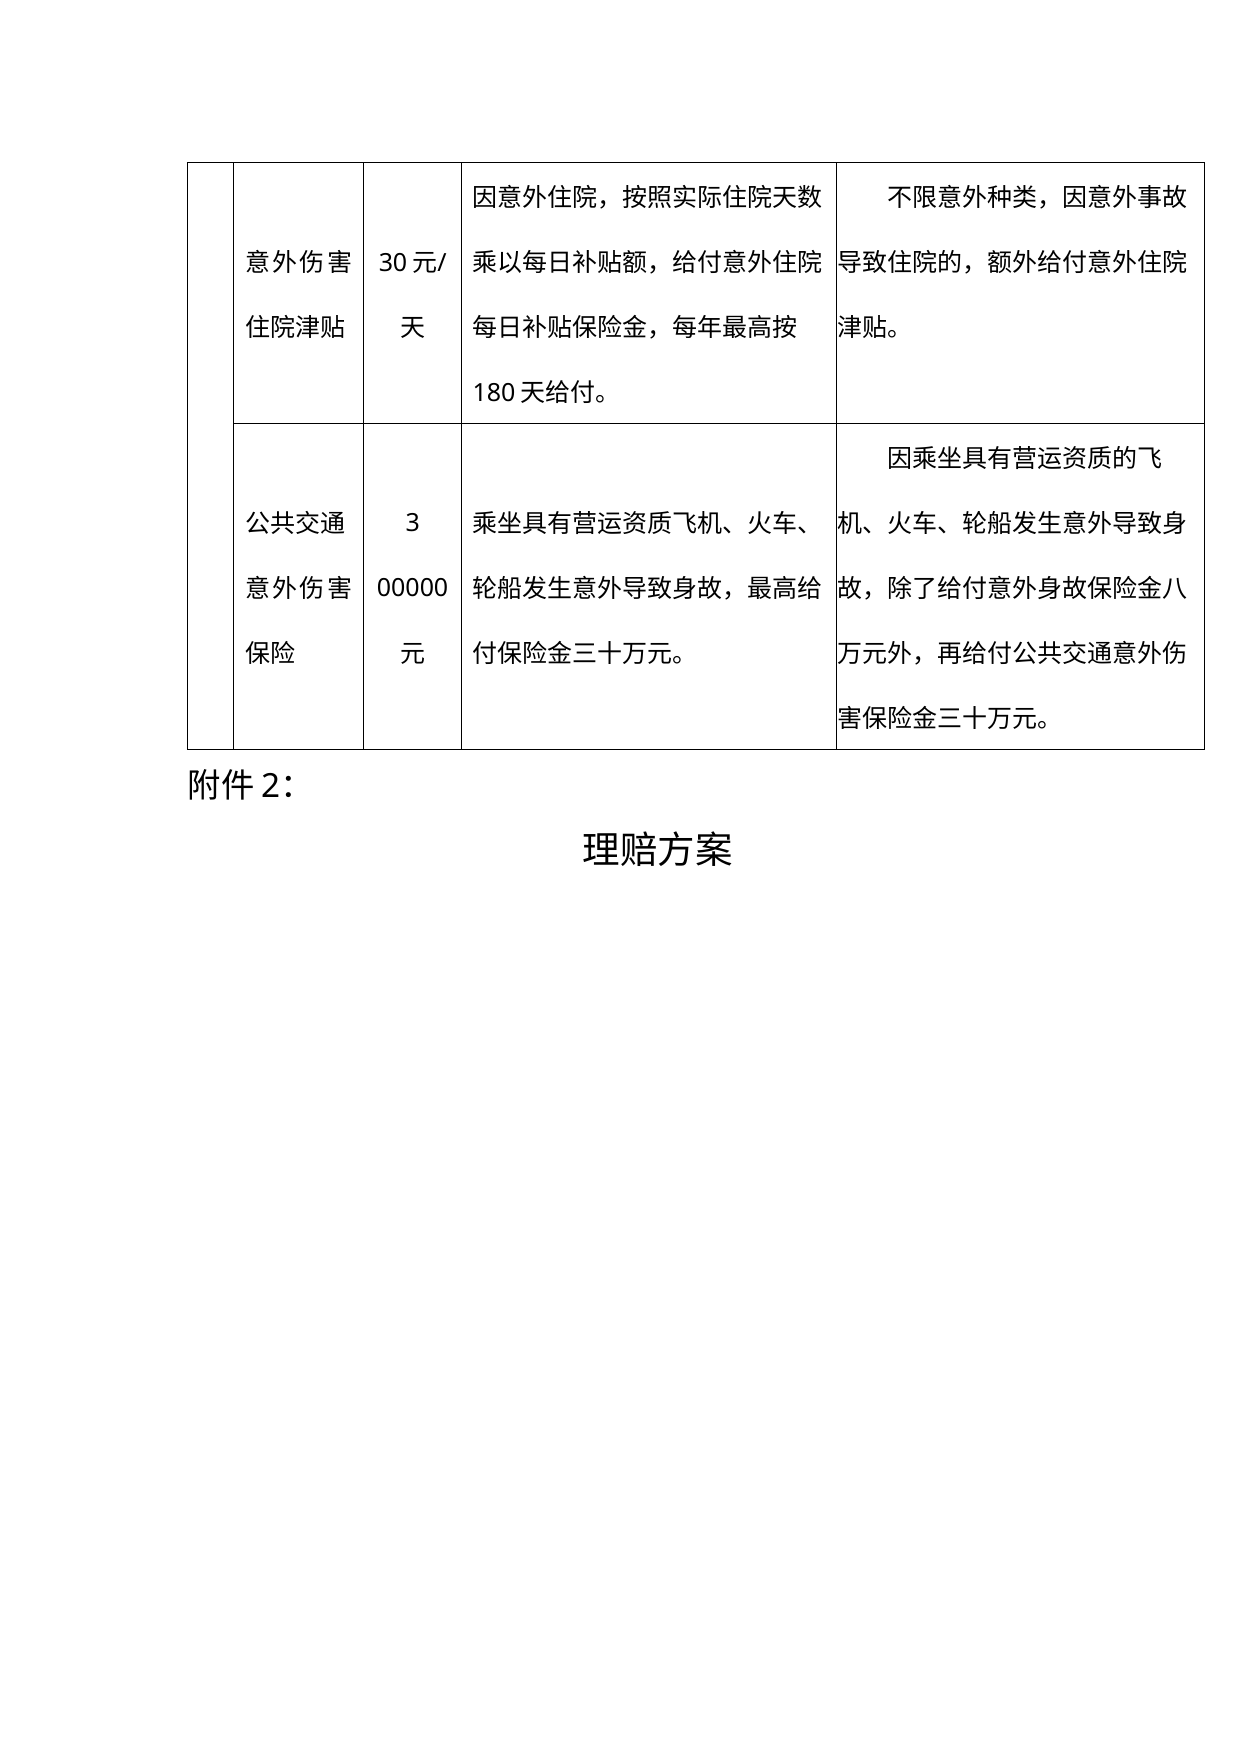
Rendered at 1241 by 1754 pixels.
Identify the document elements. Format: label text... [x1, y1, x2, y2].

text 附件2： [187, 750, 1053, 815]
table_cell 300000元 [364, 424, 461, 749]
text 理赔方案 [187, 815, 1053, 880]
table_cell 乘坐具有营运资质飞机、火车、轮船发生意外导致身故，最高给付保险金三十万元。 [462, 424, 836, 749]
table_cell 因意外住院，按照实际住院天数乘以每日补贴额，给付意外住院每日补贴保险金，每年最高按180天给付。 [462, 163, 836, 423]
table_cell 30元/天 [364, 163, 461, 423]
table_cell 意外伤害住院津贴 [234, 163, 363, 423]
table_cell 不限意外种类，因意外事故导致住院的，额外给付意外住院津贴。 [837, 163, 1204, 423]
table_cell 因乘坐具有营运资质的飞机、火车、轮船发生意外导致身故，除了给付意外身故保险金八万元外，再给付公共交通意外伤害保险金三十万元。 [837, 424, 1204, 749]
table_cell 公共交通 意外伤害保险 [234, 424, 363, 749]
